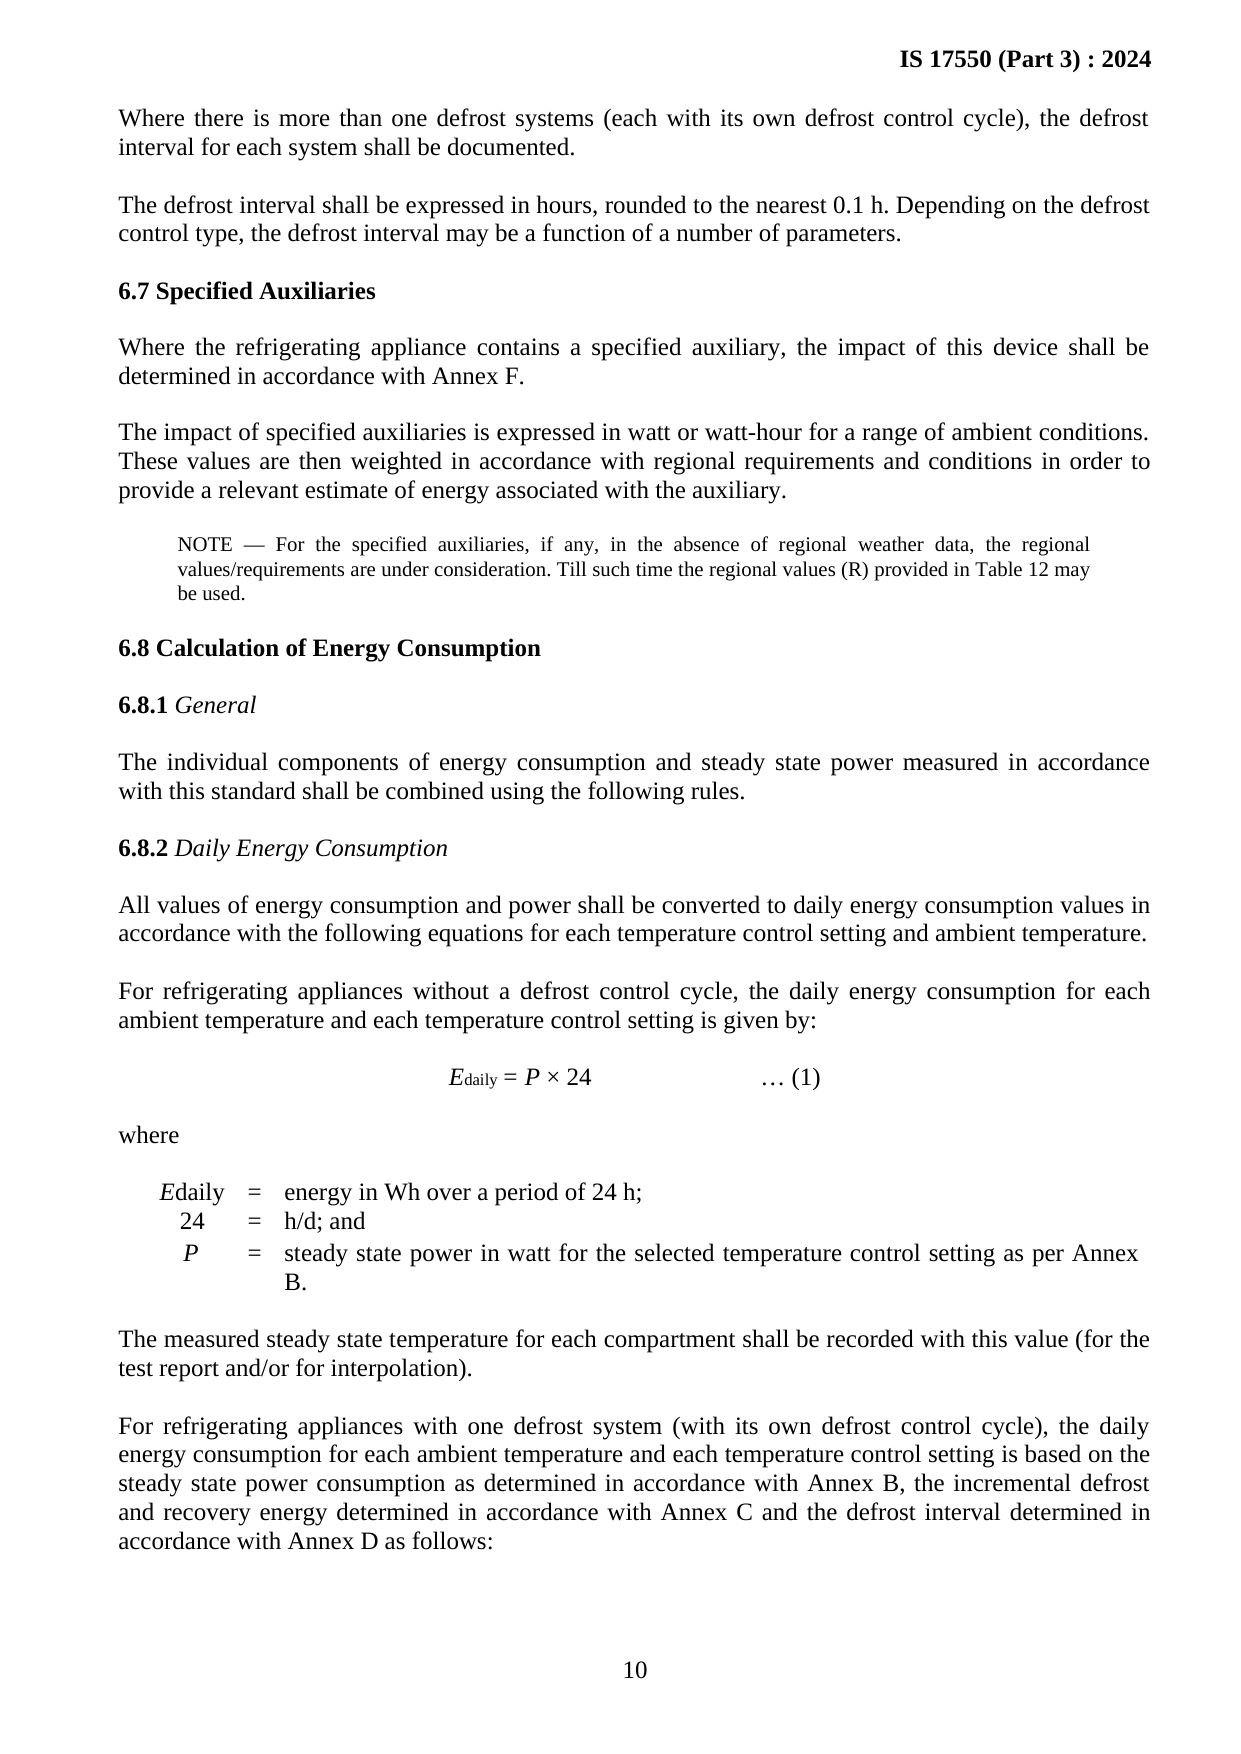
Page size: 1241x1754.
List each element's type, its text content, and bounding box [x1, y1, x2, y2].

text 6.8.1 General [118, 690, 1151, 718]
text For refrigerating appliances with one defrost system (with its own defrost control cycle), the daily energy consumption for each ambient temperature and each temperature control setting is based on the steady state power consumption as determined in accordance with Annex B, the incremental defrost and recovery energy determined in accordance with Annex C and the defrost interval determined in accordance with Annex D as follows: [118, 1411, 1151, 1554]
subtitle 6.8 Calculation of Energy Consumption [118, 633, 1151, 662]
text where [118, 1120, 1151, 1148]
table_cell = [236, 1238, 273, 1296]
text Where the refrigerating appliance contains a specified auxiliary, the impact of this device shall be determined in accordance with Annex F. [118, 332, 1151, 390]
text Edaily = P × 24 … (1) [118, 1062, 1151, 1091]
subtitle 6.7 Specified Auxiliaries [118, 276, 1151, 305]
table_cell = [236, 1206, 273, 1238]
table_header energy in Wh over a period of 24 h; [273, 1177, 1152, 1206]
text 6.8.2 Daily Energy Consumption [118, 833, 1151, 862]
text The impact of specified auxiliaries is expressed in watt or watt-hour for a range of ambient conditions. These values are then weighted in accordance with regional requirements and conditions in order to provide a relevant estimate of energy associated with the auxiliary. [118, 417, 1151, 504]
table_cell P [148, 1238, 236, 1296]
text The measured steady state temperature for each compartment shall be recorded with this value (for the test report and/or for interpolation). [118, 1324, 1151, 1382]
table_cell h/d; and [273, 1206, 1152, 1238]
text Where there is more than one defrost systems (each with its own defrost control cycle), the defrost interval for each system shall be documented. [118, 103, 1151, 161]
table_cell steady state power in watt for the selected temperature control setting as per Annex B. [273, 1238, 1152, 1296]
table_header Edaily [148, 1177, 236, 1206]
text The defrost interval shall be expressed in hours, rounded to the nearest 0.1 h. Depending on the defrost control type, the defrost interval may be a function of a number of parameters. [118, 190, 1151, 247]
table_cell 24 [148, 1206, 236, 1238]
table_header = [236, 1177, 273, 1206]
text All values of energy consumption and power shall be converted to daily energy consumption values in accordance with the following equations for each temperature control setting and ambient temperature. [118, 890, 1151, 947]
text The individual components of energy consumption and steady state power measured in accordance with this standard shall be combined using the following rules. [118, 747, 1151, 805]
text For refrigerating appliances without a defrost control cycle, the daily energy consumption for each ambient temperature and each temperature control setting is given by: [118, 976, 1151, 1033]
text NOTE ― For the specified auxiliaries, if any, in the absence of regional weather data, the regional values/requirements are under consideration. Till such time the regional values (R) provided in Table 12 may be used. [177, 532, 1092, 604]
